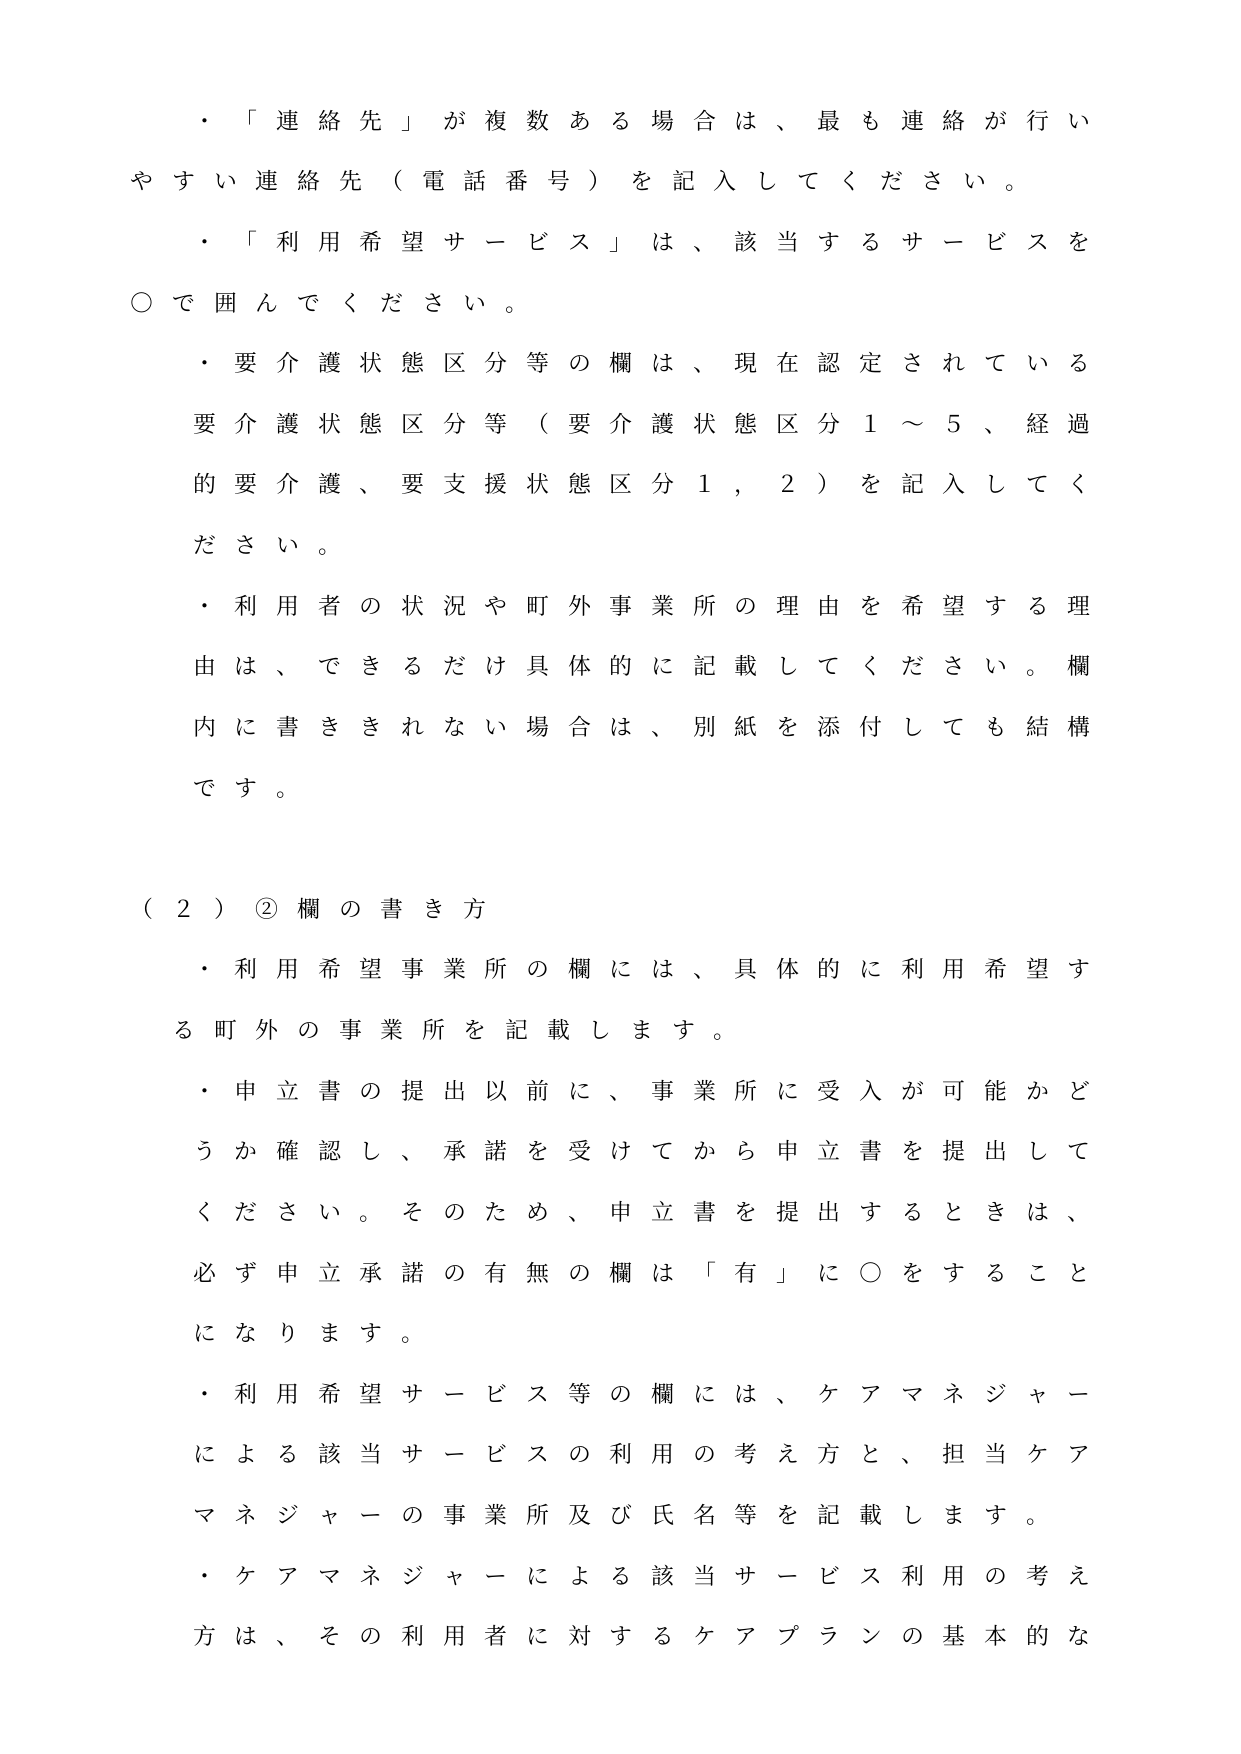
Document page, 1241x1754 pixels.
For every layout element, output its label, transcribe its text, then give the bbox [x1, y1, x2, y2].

text ・利用希望サービス等の欄には、ケアマネジャーによる該当サービスの利用の考え方と、担当ケアマネジャーの事業所及び氏名等を記載します。 [174, 1362, 1110, 1544]
text ・「連絡先」が複数ある場合は、最も連絡が行いやすい連絡先（電話番号）を記入してください。 [131, 89, 1110, 210]
text （２）②欄の書き方 [131, 877, 1110, 938]
text ・「利用希望サービス」は、該当するサービスを○で囲んでください。 [131, 210, 1110, 331]
text ・利用者の状況や町外事業所の理由を希望する理由は、できるだけ具体的に記載してください。欄内に書ききれない場合は、別紙を添付しても結構です。 [174, 574, 1110, 816]
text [174, 1544, 1110, 1665]
text ・利用希望事業所の欄には、具体的に利用希望する町外の事業所を記載します。 [152, 938, 1110, 1059]
text ・申立書の提出以前に、事業所に受入が可能かどうか確認し、承諾を受けてから申立書を提出してください。そのため、申立書を提出するときは、必ず申立承諾の有無の欄は「有」に○をすることになります。 [174, 1059, 1110, 1362]
text ・要介護状態区分等の欄は、現在認定されている要介護状態区分等（要介護状態区分１～５、経過的要介護、要支援状態区分１，２）を記入してください。 [174, 331, 1110, 574]
